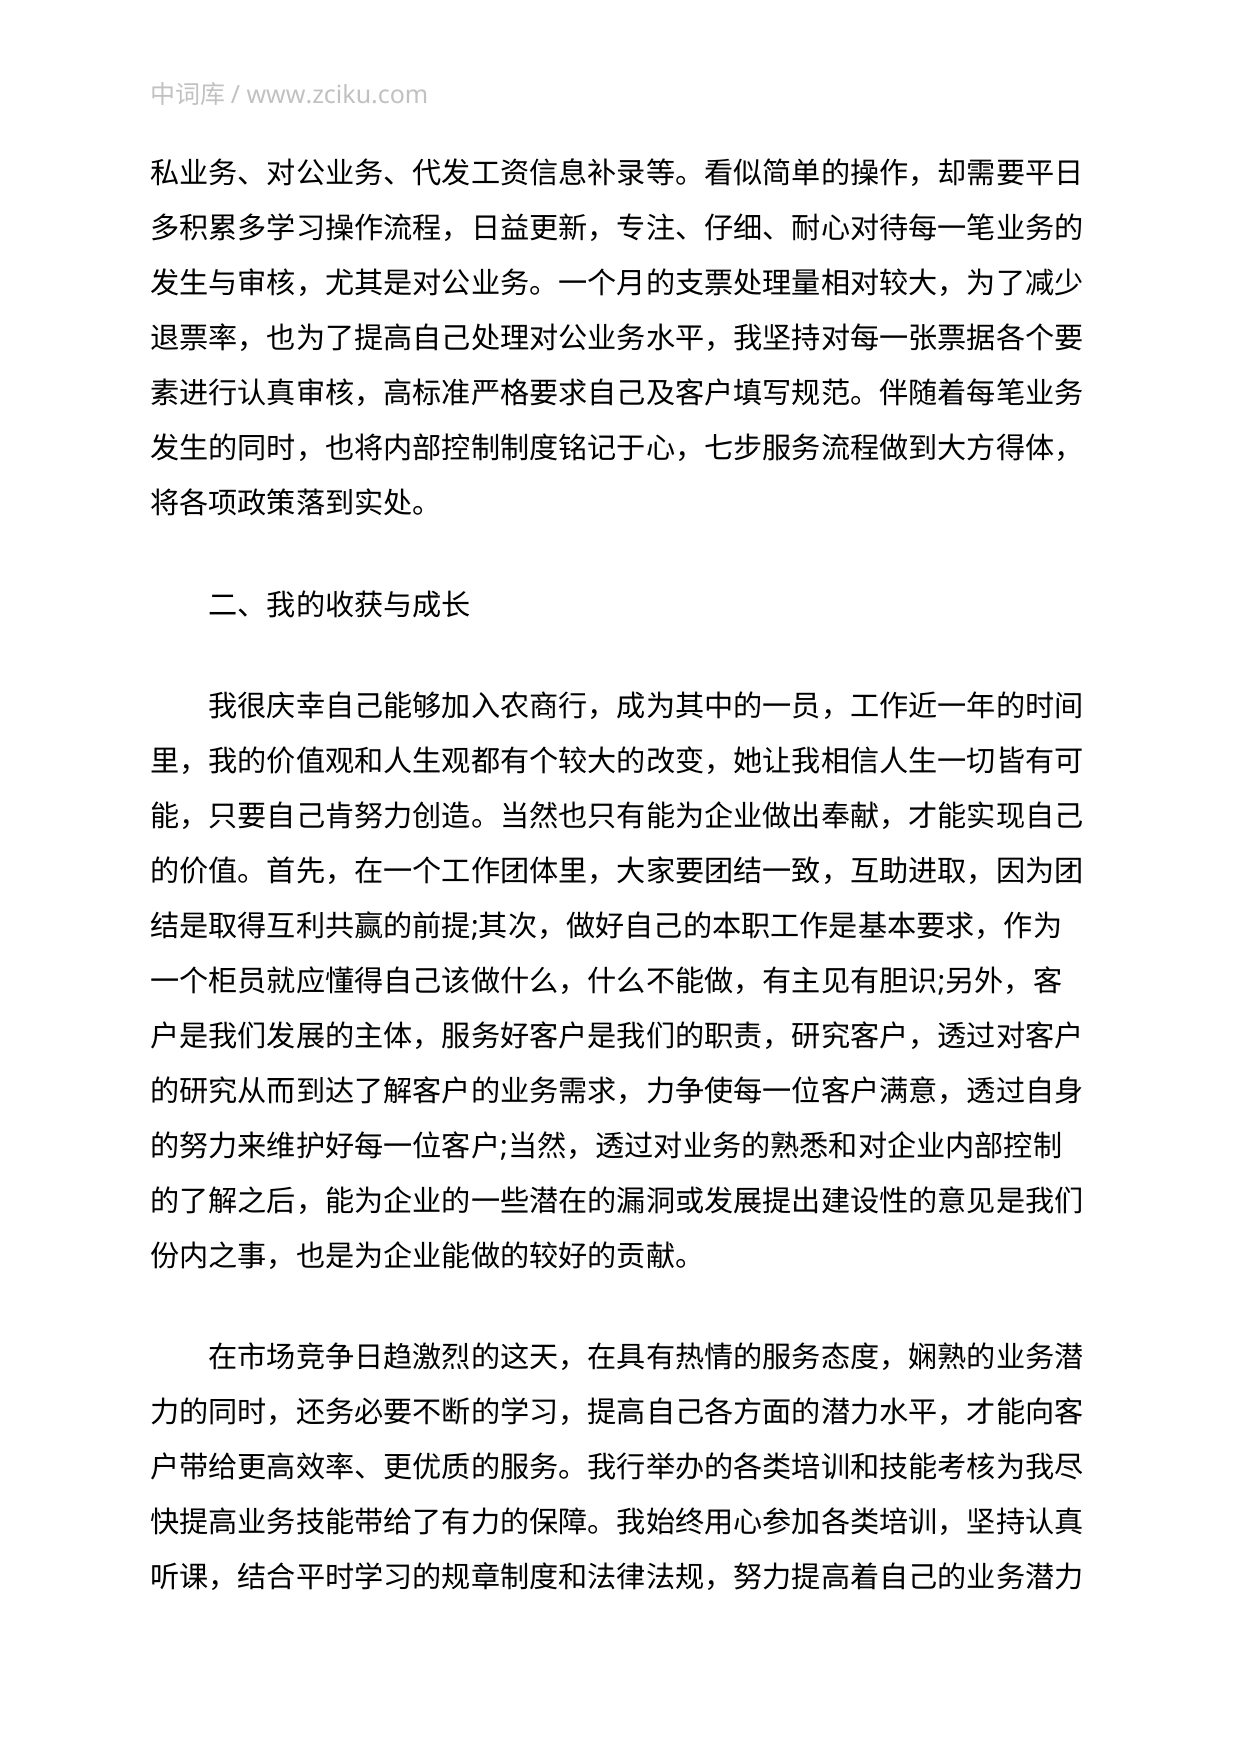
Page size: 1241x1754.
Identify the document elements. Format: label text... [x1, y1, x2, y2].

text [150, 1334, 1090, 1596]
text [150, 150, 1090, 522]
text 二、我的收获与成长 [150, 581, 1090, 623]
text 我很庆幸自己能够加入农商行，成为其中的一员，工作近一年的时间里，我的价值观和人生观都有个较大的改变，她让我相信人生一切皆有可能，只要自己肯努力创造。当然也只有能为企业做出奉献，才能实现自己的价值。首先，在一个工作团体里，大家要团结一致，互助进取，因为团结是取得互利共赢的前提;其次，做好自己的本职工作是基本要求，作为一个柜员就应懂得自己该做什么，什么不能做，有主见有胆识;另外，客户是我们发展的主体，服务好客户是我们的职责，研究客户，透过对客户的研究从而到达了解客户的业务需求，力争使每一位客户满意，透过自身的努力来维护好每一位客户;当然，透过对业务的熟悉和对企业内部控制的了解之后，能为企业的一些潜在的漏洞或发展提出建设性的意见是我们份内之事，也是为企业能做的较好的贡献。 [150, 683, 1090, 1274]
